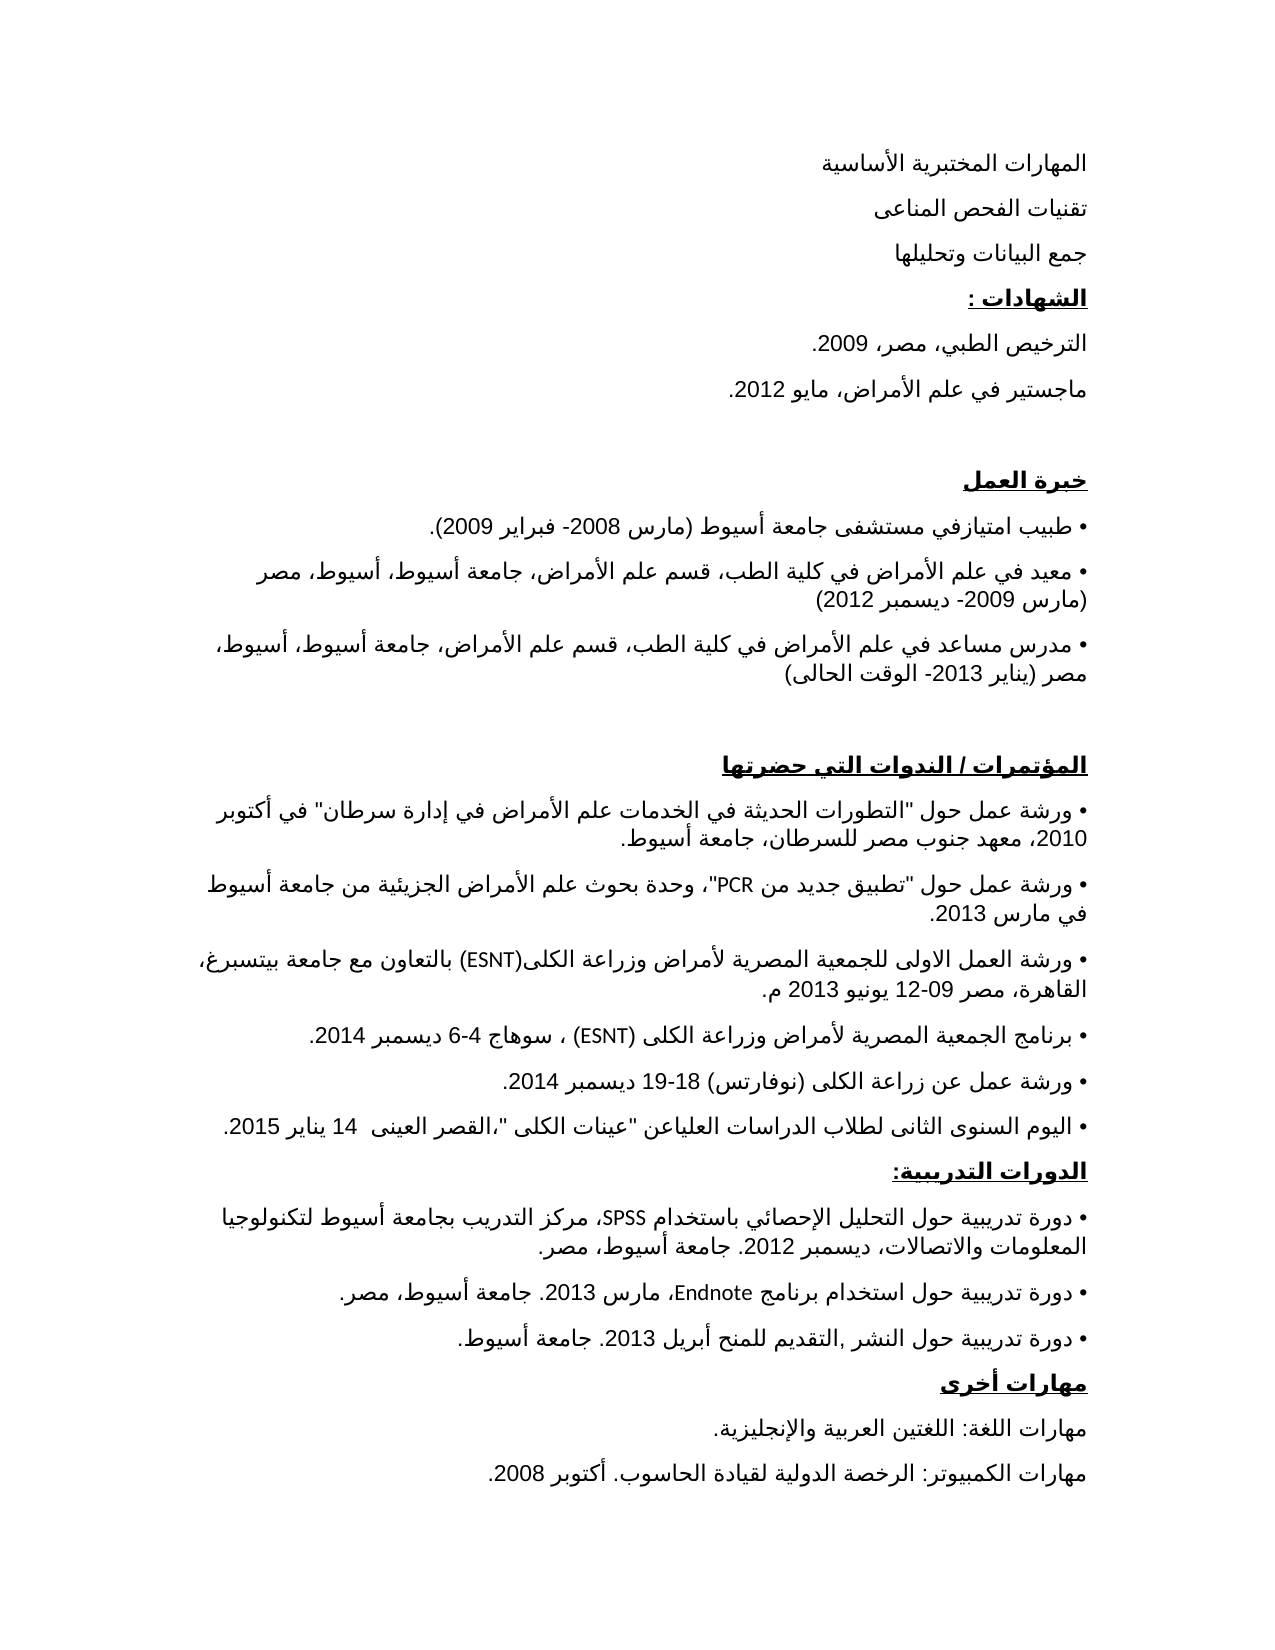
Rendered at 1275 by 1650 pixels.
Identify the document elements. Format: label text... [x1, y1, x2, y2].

text المؤتمرات / الندوات التي حضرتها [187, 752, 1087, 778]
text • ورشة عمل عن زراعة الكلى (نوفارتس) 18-19 ديسمبر 2014. [187, 1068, 1087, 1094]
text • دورة تدريبية حول النشر ,التقديم للمنح أبريل 2013. جامعة أسيوط. [187, 1325, 1087, 1351]
text مهارات أخرى [187, 1370, 1087, 1396]
text ماجستير في علم الأمراض، مايو 2012. [187, 376, 1087, 402]
text • اليوم السنوى الثانى لطلاب الدراسات العلياعن "عينات الكلى "،القصر العينى 14 يناير 2015. [187, 1113, 1087, 1139]
text • ورشة عمل حول "تطبيق جديد من PCR"، وحدة بحوث علم الأمراض الجزيئية من جامعة أسيوط في مارس 2013. [187, 870, 1087, 927]
text تقنيات الفحص المناعى [187, 195, 1087, 221]
text مهارات الكمبيوتر: الرخصة الدولية لقيادة الحاسوب. أكتوبر 2008. [187, 1460, 1087, 1487]
text • مدرس مساعد في علم الأمراض في كلية الطب، قسم علم الأمراض، جامعة أسيوط، أسيوط، مصر (يناير 2013- الوقت الحالى) [187, 631, 1087, 686]
text • دورة تدريبية حول استخدام برنامج Endnote، مارس 2013. جامعة أسيوط، مصر. [187, 1278, 1087, 1306]
text • ورشة عمل حول "التطورات الحديثة في الخدمات علم الأمراض في إدارة سرطان" في أكتوبر 2010، معهد جنوب مصر للسرطان، جامعة أسيوط. [187, 797, 1087, 852]
text جمع البيانات وتحليلها [187, 240, 1087, 267]
text • برنامج الجمعية المصرية لأمراض وزراعة الكلى (ESNT) ، سوهاج 4-6 ديسمبر 2014. [187, 1021, 1087, 1049]
text الشهادات : [187, 285, 1087, 312]
text الترخيص الطبي، مصر، 2009. [187, 330, 1087, 357]
text • معيد في علم الأمراض في كلية الطب، قسم علم الأمراض، جامعة أسيوط، أسيوط، مصر (مارس 2009- ديسمبر 2012) [187, 558, 1087, 612]
text المهارات المختبرية الأساسية [187, 150, 1087, 176]
text الدورات التدريبية: [187, 1158, 1087, 1184]
text مهارات اللغة: اللغتين العربية والإنجليزية. [187, 1415, 1087, 1442]
text • طبيب امتيازفي مستشفى جامعة أسيوط (مارس 2008- فبراير 2009). [187, 513, 1087, 539]
text • دورة تدريبية حول التحليل الإحصائي باستخدام SPSS، مركز التدريب بجامعة أسيوط لتكنولوجيا المعلومات والاتصالات، ديسمبر 2012. جامعة أسيوط، مصر. [187, 1203, 1087, 1259]
text • ورشة العمل الاولى للجمعية المصرية لأمراض وزراعة الكلى(ESNT) بالتعاون مع جامعة بيتسبرغ، القاهرة، مصر 09-12 يونيو 2013 م. [187, 946, 1087, 1002]
text خبرة العمل [187, 467, 1087, 494]
